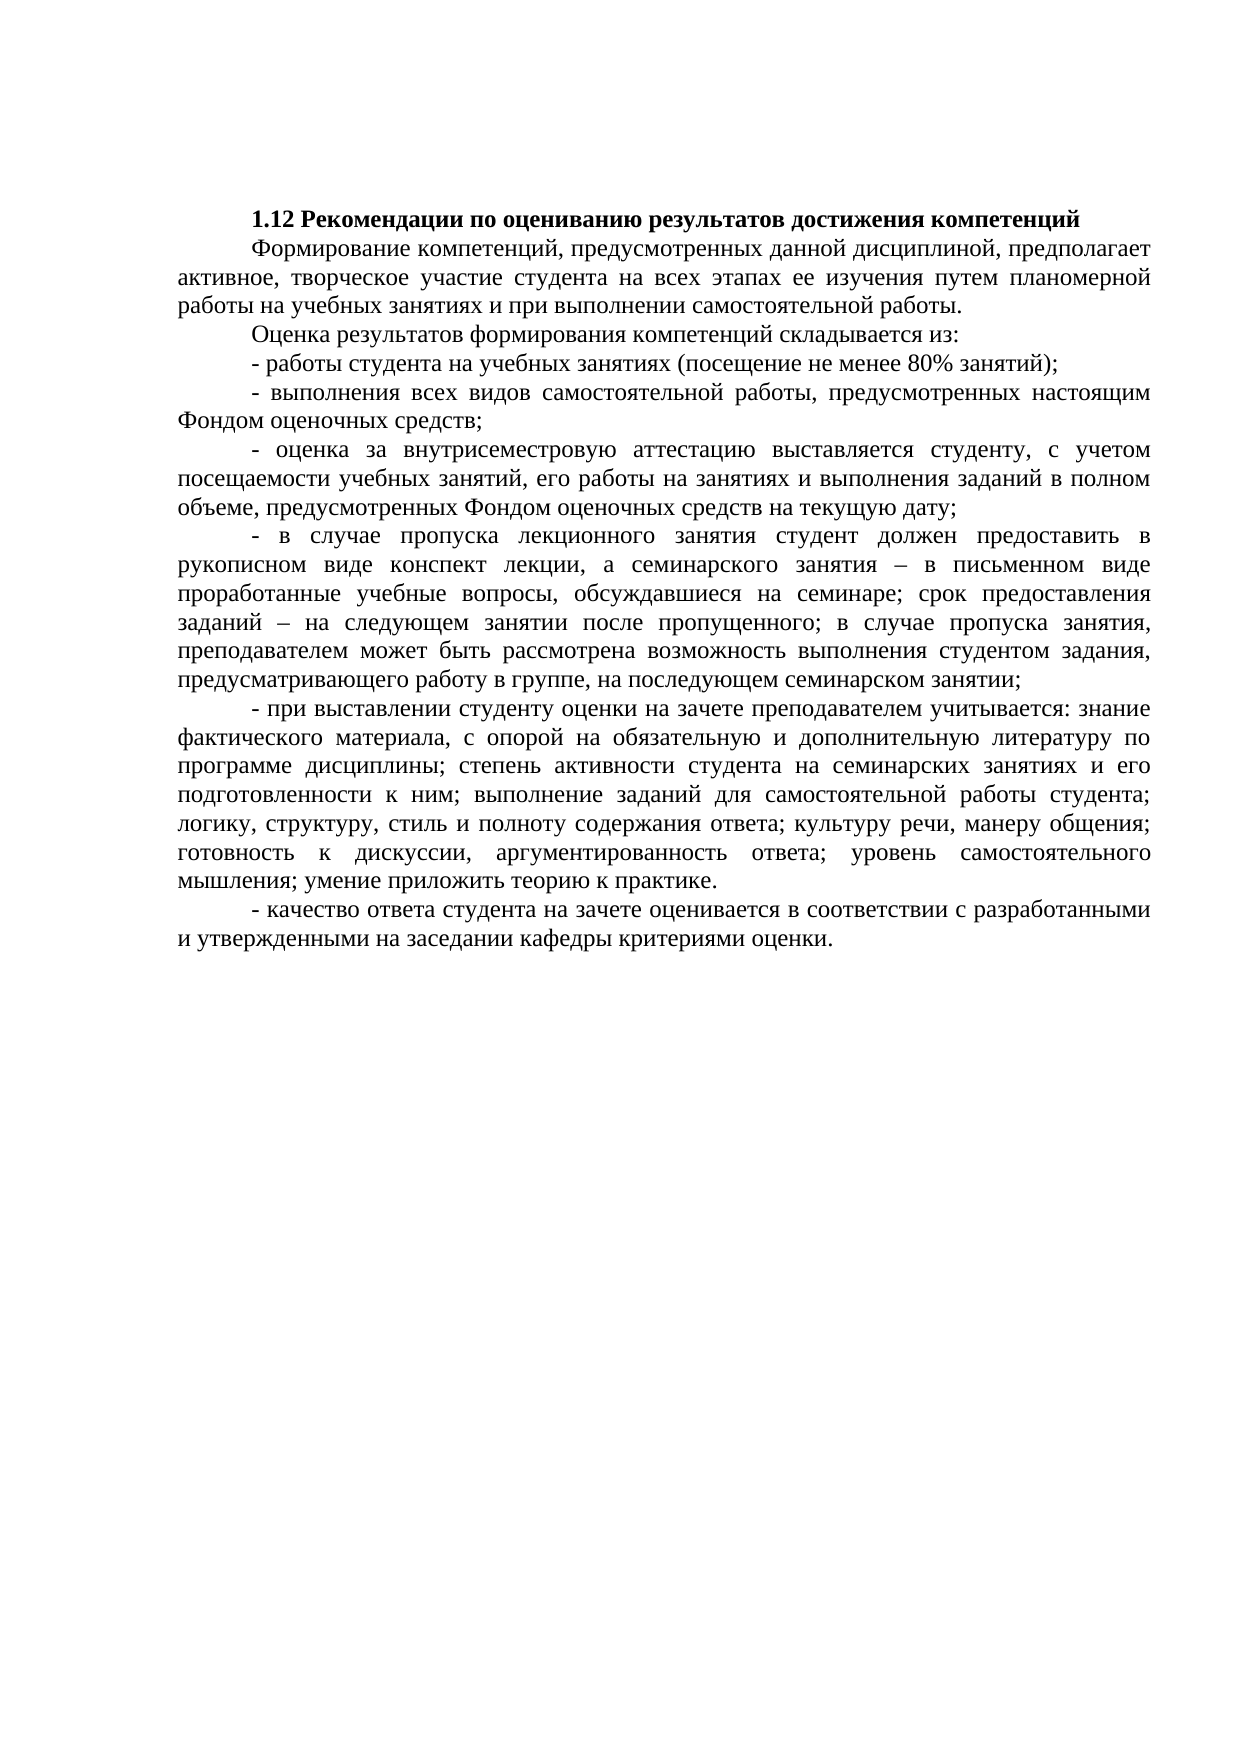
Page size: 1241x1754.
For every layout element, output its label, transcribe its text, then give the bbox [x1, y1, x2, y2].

text - работы студента на учебных занятиях (посещение не менее 80% занятий); [177, 348, 1152, 377]
text 1.12 Рекомендации по оцениванию результатов достижения компетенций [177, 204, 1152, 233]
text - при выставлении студенту оценки на зачете преподавателем учитывается: знание фактического материала, с опорой на обязательную и дополнительную литературу по программе дисциплины; степень активности студента на семинарских занятиях и его подготовленности к ним; выполнение заданий для самостоятельной работы студента; логику, структуру, стиль и полноту содержания ответа; культуру речи, манеру общения; готовность к дискуссии, аргументированность ответа; уровень самостоятельного мышления; умение приложить теорию к практике. [177, 693, 1152, 894]
text - качество ответа студента на зачете оценивается в соответствии с разработанными и утвержденными на заседании кафедры критериями оценки. [177, 894, 1152, 952]
text - в случае пропуска лекционного занятия студент должен предоставить в рукописном виде конспект лекции, а семинарского занятия – в письменном виде проработанные учебные вопросы, обсуждавшиеся на семинаре; срок предоставления заданий – на следующем занятии после пропущенного; в случае пропуска занятия, преподавателем может быть рассмотрена возможность выполнения студентом задания, предусматривающего работу в группе, на последующем семинарском занятии; [177, 521, 1152, 693]
text Оценка результатов формирования компетенций складывается из: [177, 319, 1152, 348]
text - выполнения всех видов самостоятельной работы, предусмотренных настоящим Фондом оценочных средств; [177, 377, 1152, 434]
text Формирование компетенций, предусмотренных данной дисциплиной, предполагает активное, творческое участие студента на всех этапах ее изучения путем планомерной работы на учебных занятиях и при выполнении самостоятельной работы. [177, 233, 1152, 319]
text - оценка за внутрисеместровую аттестацию выставляется студенту, с учетом посещаемости учебных занятий, его работы на занятиях и выполнения заданий в полном объеме, предусмотренных Фондом оценочных средств на текущую дату; [177, 434, 1152, 521]
